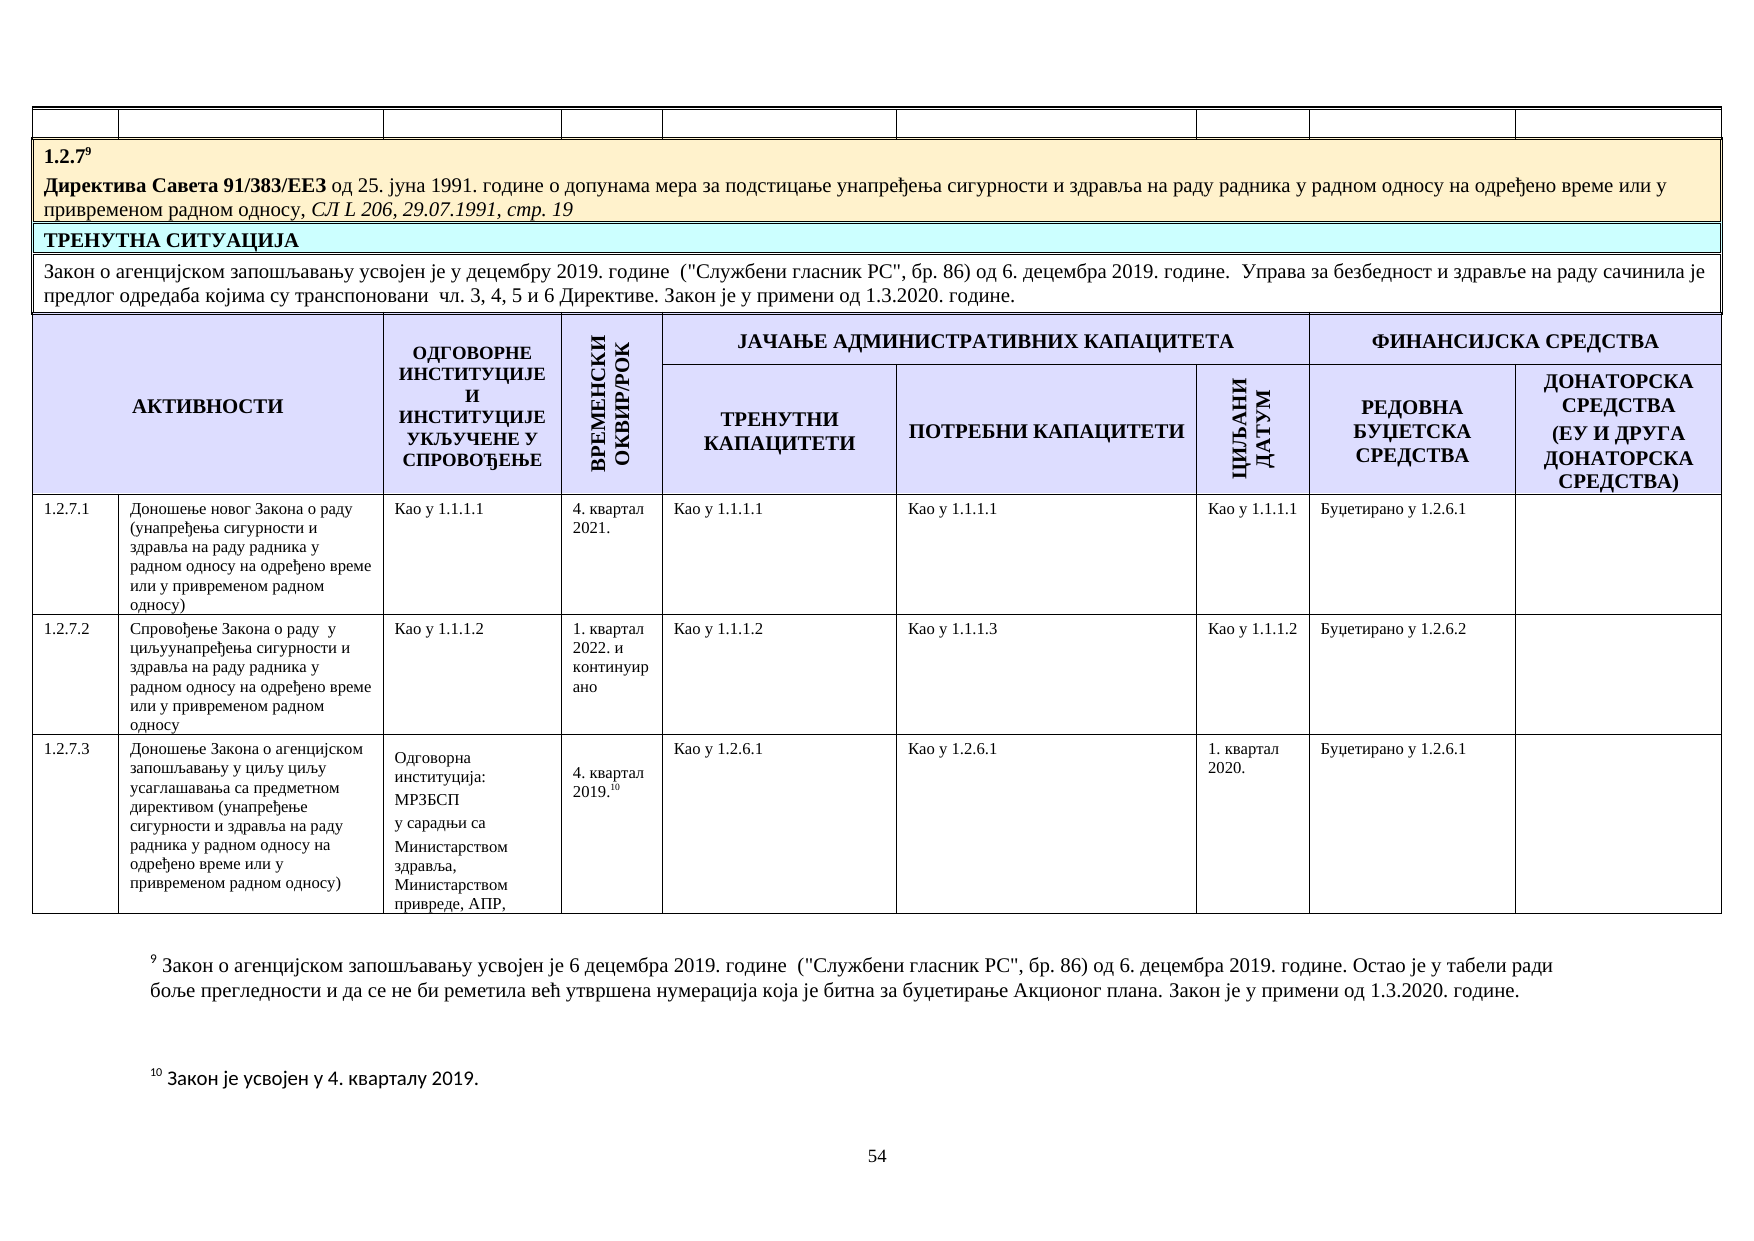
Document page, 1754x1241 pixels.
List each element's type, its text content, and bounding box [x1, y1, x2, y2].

table_cell Као у 1.1.1.3 [897, 615, 1196, 734]
table_cell РЕДОВНА БУЏЕТСКА СРЕДСТВА [1310, 365, 1515, 493]
table_cell ДОНАТОРСКА СРЕДСТВА (ЕУ И ДРУГА ДОНАТОРСКА СРЕДСТВА) [1516, 365, 1721, 493]
table_cell ФИНАНСИЈСКА СРЕДСТВА [1310, 315, 1721, 364]
table_cell [119, 110, 383, 137]
table_cell 4. квартал 2019. [562, 735, 662, 913]
table_cell 1. квартал 2020. [1197, 735, 1309, 913]
table_cell 4. квартал 2021. [562, 495, 662, 614]
table_cell Као у 1.1.1.2 [1197, 615, 1309, 734]
table_cell [663, 110, 896, 137]
table_cell [384, 110, 561, 137]
table_cell Спровођење Закона о раду у циљуунапређења сигурности и здравља на раду радника у радном односу на одређено време или у привременом радном односу [119, 615, 383, 734]
table_cell Као у 1.1.1.2 [384, 615, 561, 734]
table_cell Као у 1.1.1.1 [1197, 495, 1309, 614]
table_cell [1310, 735, 1515, 913]
table_cell [1516, 735, 1721, 913]
table_cell Буџетирано у 1.2.6.2 [1310, 615, 1515, 734]
table_cell [1516, 495, 1721, 614]
table_cell 1. квартал 2022. и континуирано [562, 615, 662, 734]
table_cell [33, 110, 118, 137]
table_cell Као у 1.2.6.1 [897, 735, 1196, 913]
table_cell ОДГОВОРНЕ ИНСТИТУЦИЈЕ И ИНСТИТУЦИЈЕ УКЉУЧЕНЕ У СПРОВОЂЕЊЕ [384, 315, 561, 493]
table_cell [897, 110, 1196, 137]
table_cell [1310, 110, 1515, 137]
table_cell [1516, 110, 1721, 137]
table_cell ВРЕМЕНСКИ ОКВИР/РОК [562, 315, 662, 493]
table_cell Као у 1.1.1.1 [663, 495, 896, 614]
table_cell ЦИЉАНИ ДАТУМ [1197, 365, 1309, 493]
table_cell АКТИВНОСТИ [33, 315, 383, 493]
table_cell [384, 735, 561, 913]
table_cell Као у 1.1.1.1 [897, 495, 1196, 614]
table_cell ПОТРЕБНИ КАПАЦИТЕТИ [897, 365, 1196, 493]
table_cell ТРЕНУТНИ КАПАЦИТЕТИ [663, 365, 896, 493]
table_cell Као у 1.1.1.2 [663, 615, 896, 734]
table_cell 1.2.7.1 [33, 495, 118, 614]
table_cell 1.2.7.2 [33, 615, 118, 734]
table_cell 1.2.7 Директива Савета 91/383/EEЗ од 25. јуна 1991. године о допунама мера за подстицање унапређења сигурности и здравља на раду радника у радном односу на одређено време или у привременом радном односу, СЛ L 206, 29.07.1991, стр. 19 [34, 140, 1720, 221]
table_cell Као у 1.1.1.1 [384, 495, 561, 614]
table_cell ЈАЧАЊЕ АДМИНИСТРАТИВНИХ КАПАЦИТЕТА [663, 315, 1309, 364]
table_cell ТРЕНУТНА СИТУАЦИЈА [34, 224, 1720, 252]
table_cell Као у 1.2.6.1 [663, 735, 896, 913]
table_cell [562, 110, 662, 137]
table_cell [1197, 110, 1309, 137]
table_cell Доношење новог Закона о раду (унапређења сигурности и здравља на раду радника у радном односу на одређено време или у привременом радном односу) [119, 495, 383, 614]
table_cell 1.2.7.3 [33, 735, 118, 913]
table_cell Закон о агенцијском запошљавању усвојен је у децембру 2019. године ("Службени гласник РС", бр. 86) од 6. децембра 2019. године. Управа за безбедност и здравље на раду сачинила је предлог одредаба којима су транспоновани чл. 3, 4, 5 и 6 Директиве. Закон је у примени од 1.3.2020. године. [34, 255, 1720, 312]
table_cell Буџетирано у 1.2.6.1 [1310, 495, 1515, 614]
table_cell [119, 735, 383, 913]
table_cell [1516, 615, 1721, 734]
